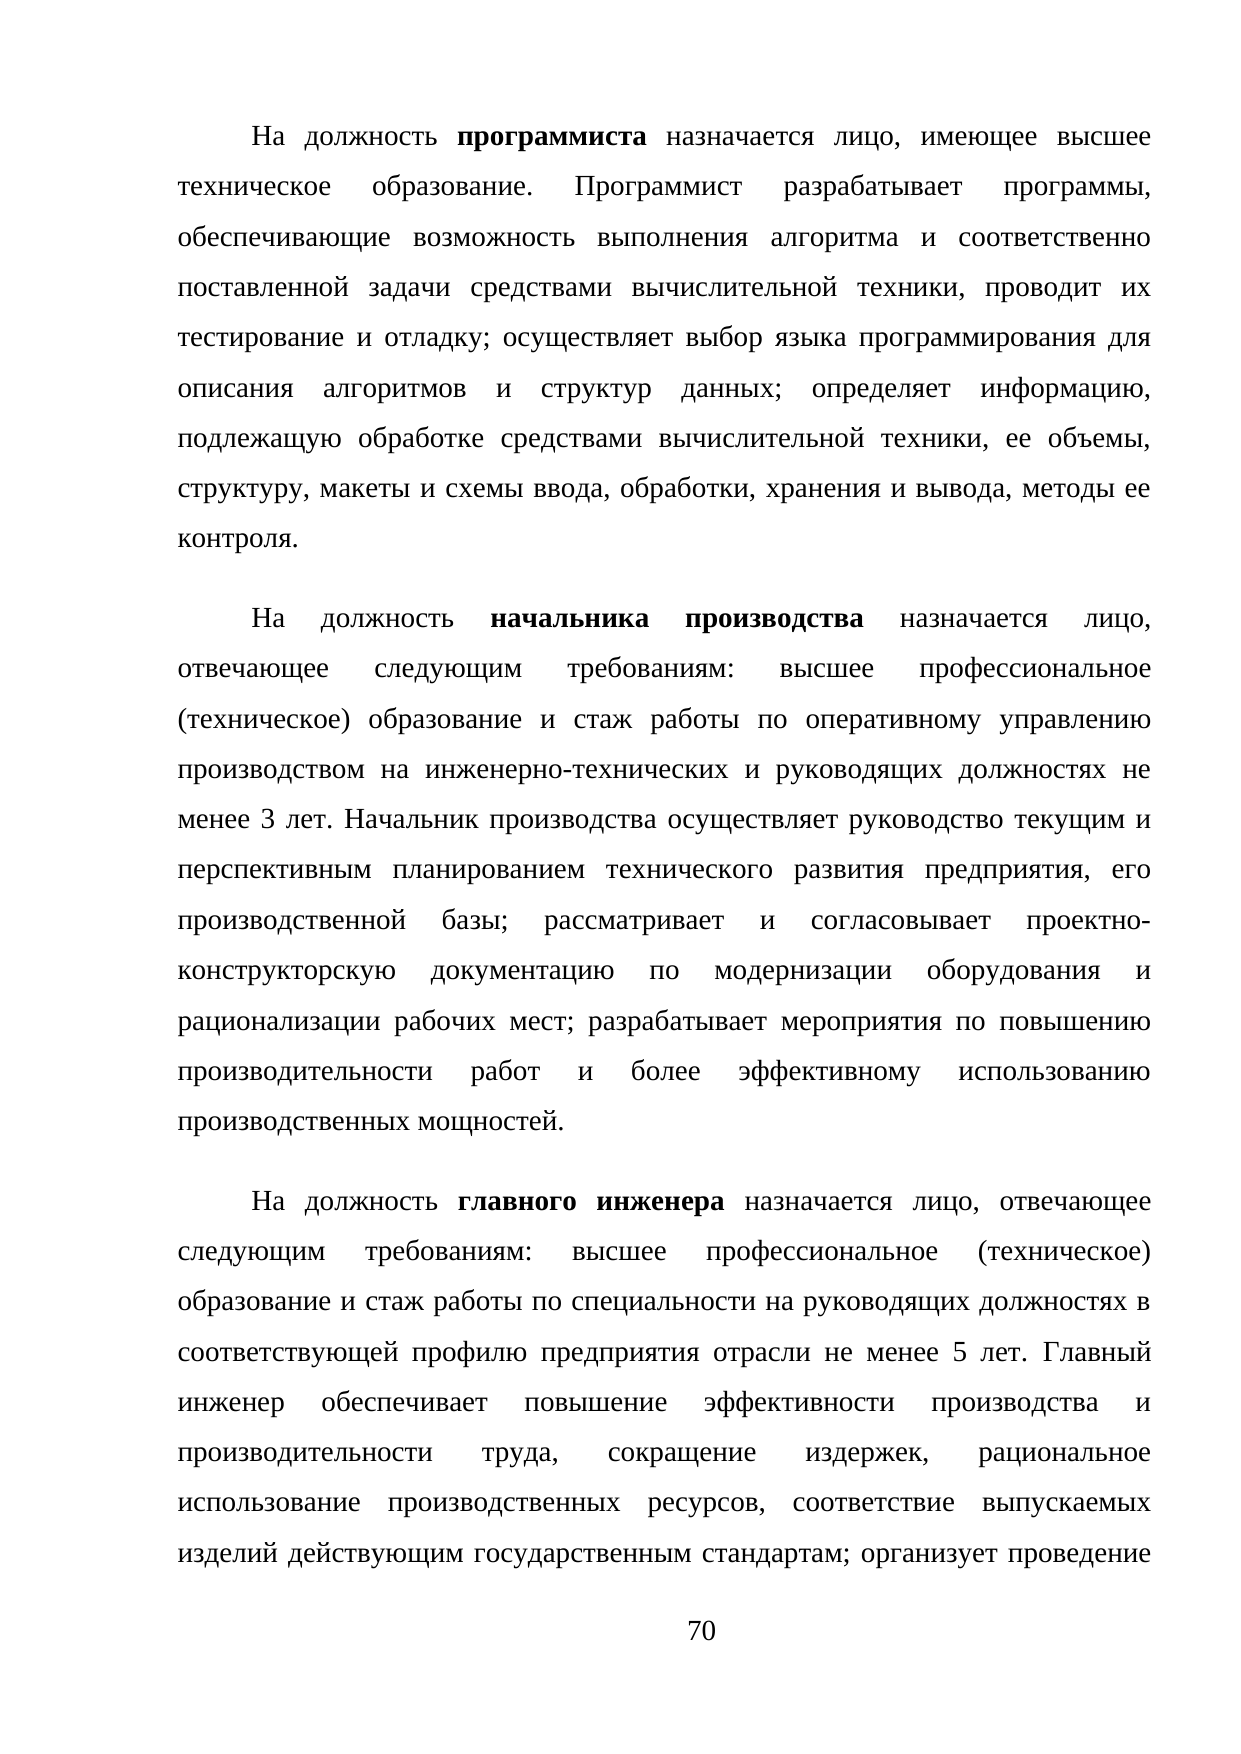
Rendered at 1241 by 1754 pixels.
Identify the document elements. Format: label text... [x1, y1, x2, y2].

text На должность программиста назначается лицо, имеющее высшее техническое образование. Программист разрабатывает программы, обеспечивающие возможность выполнения алгоритма и соответственно поставленной задачи средствами вычислительной техники, проводит их тестирование и отладку; осуществляет выбор языка программирования для описания алгоритмов и структур данных; определяет информацию, подлежащую обработке средствами вычислительной техники, ее объемы, структуру, макеты и схемы ввода, обработки, хранения и вывода, методы ее контроля. [177, 118, 1152, 554]
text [177, 1183, 1152, 1568]
text На должность начальника производства назначается лицо, отвечающее следующим требованиям: высшее профессиональное (техническое) образование и стаж работы по оперативному управлению производством на инженерно-технических и руководящих должностях не менее 3 лет. Начальник производства осуществляет руководство текущим и перспективным планированием технического развития предприятия, его производственной базы; рассматривает и согласовывает проектно-конструкторскую документацию по модернизации оборудования и рационализации рабочих мест; разрабатывает мероприятия по повышению производительности работ и более эффективному использованию производственных мощностей. [177, 600, 1152, 1137]
